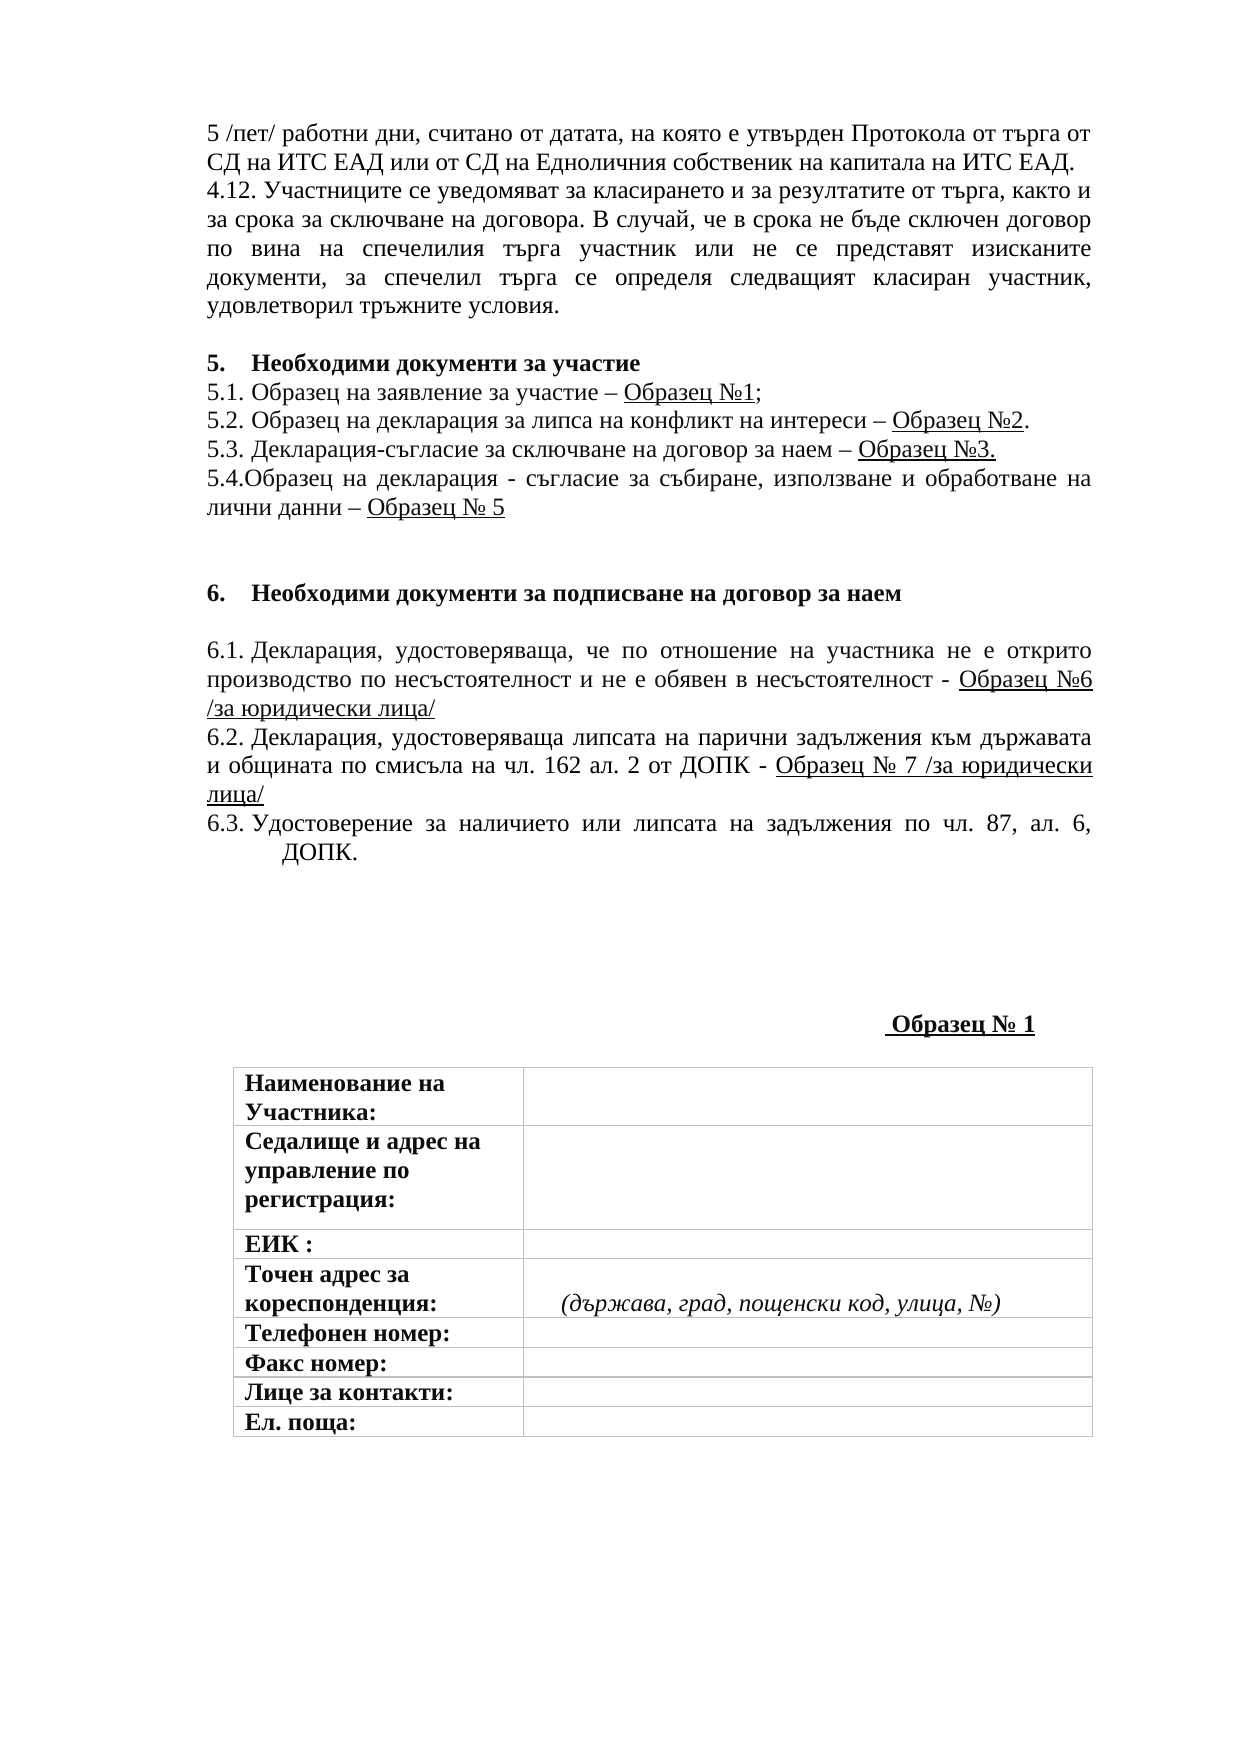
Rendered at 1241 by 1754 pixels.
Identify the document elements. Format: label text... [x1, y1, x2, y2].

table_cell Лице за контакти: [234, 1378, 523, 1406]
list Необходими документи за подписване на договор за наем [207, 578, 1093, 607]
table_cell Факс номер: [234, 1348, 523, 1376]
list Образец на декларация за липса на конфликт на интереси – Образец №2. [207, 406, 1093, 434]
list Образец на заявление за участие – Образец №1; [207, 377, 1093, 406]
table_cell Точен адрес за кореспонденция: [234, 1259, 523, 1317]
table_cell [524, 1378, 1092, 1406]
table_cell [524, 1407, 1092, 1436]
table_cell [524, 1348, 1092, 1376]
table_cell [524, 1318, 1092, 1347]
list Удостоверение за наличието или липсата на задължения по чл. 87, ал. 6, ДОПК. [207, 808, 1093, 866]
list Декларация-съгласие за сключване на договор за наем – Образец №3. [207, 434, 1093, 463]
table_cell Ел. поща: [234, 1407, 523, 1436]
list Декларация, удостоверяваща, че по отношение на участника не е открито производство по несъстоятелност и не е обявен в несъстоятелност - Образец №6 /за юридически лица/ [207, 636, 1093, 722]
table_header Наименование на Участника: [234, 1068, 523, 1125]
text Образец № 1 [811, 1009, 1088, 1038]
table_cell [524, 1230, 1092, 1258]
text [207, 118, 1093, 176]
list Необходими документи за участие [207, 348, 1093, 377]
text 5.4.Образец на декларация - съгласие за събиране, използване и обработване на лични данни – Образец № 5 [207, 463, 1093, 521]
table_cell Телефонен номер: [234, 1318, 523, 1347]
table_cell [524, 1126, 1092, 1228]
table_header [524, 1068, 1092, 1125]
table_cell Седалище и адрес на управление по регистрация: [234, 1126, 523, 1228]
list Декларация, удостоверяваща липсата на парични задължения към държавата и общината по смисъла на чл. 162 ал. 2 от ДОПК - Образец № 7 /за юридически лица/ [207, 722, 1093, 808]
text 4.12. Участниците се уведомяват за класирането и за резултатите от търга, както и за срока за сключване на договора. В случай, че в срока не бъде сключен договор по вина на спечелилия търга участник или не се представят изисканите документи, за спечелил търга се определя следващият класиран участник, удовлетворил тръжните условия. [207, 176, 1093, 319]
table_cell ЕИК : [234, 1230, 523, 1258]
table_cell (държава, град, пощенски код, улица, №) [524, 1259, 1092, 1317]
